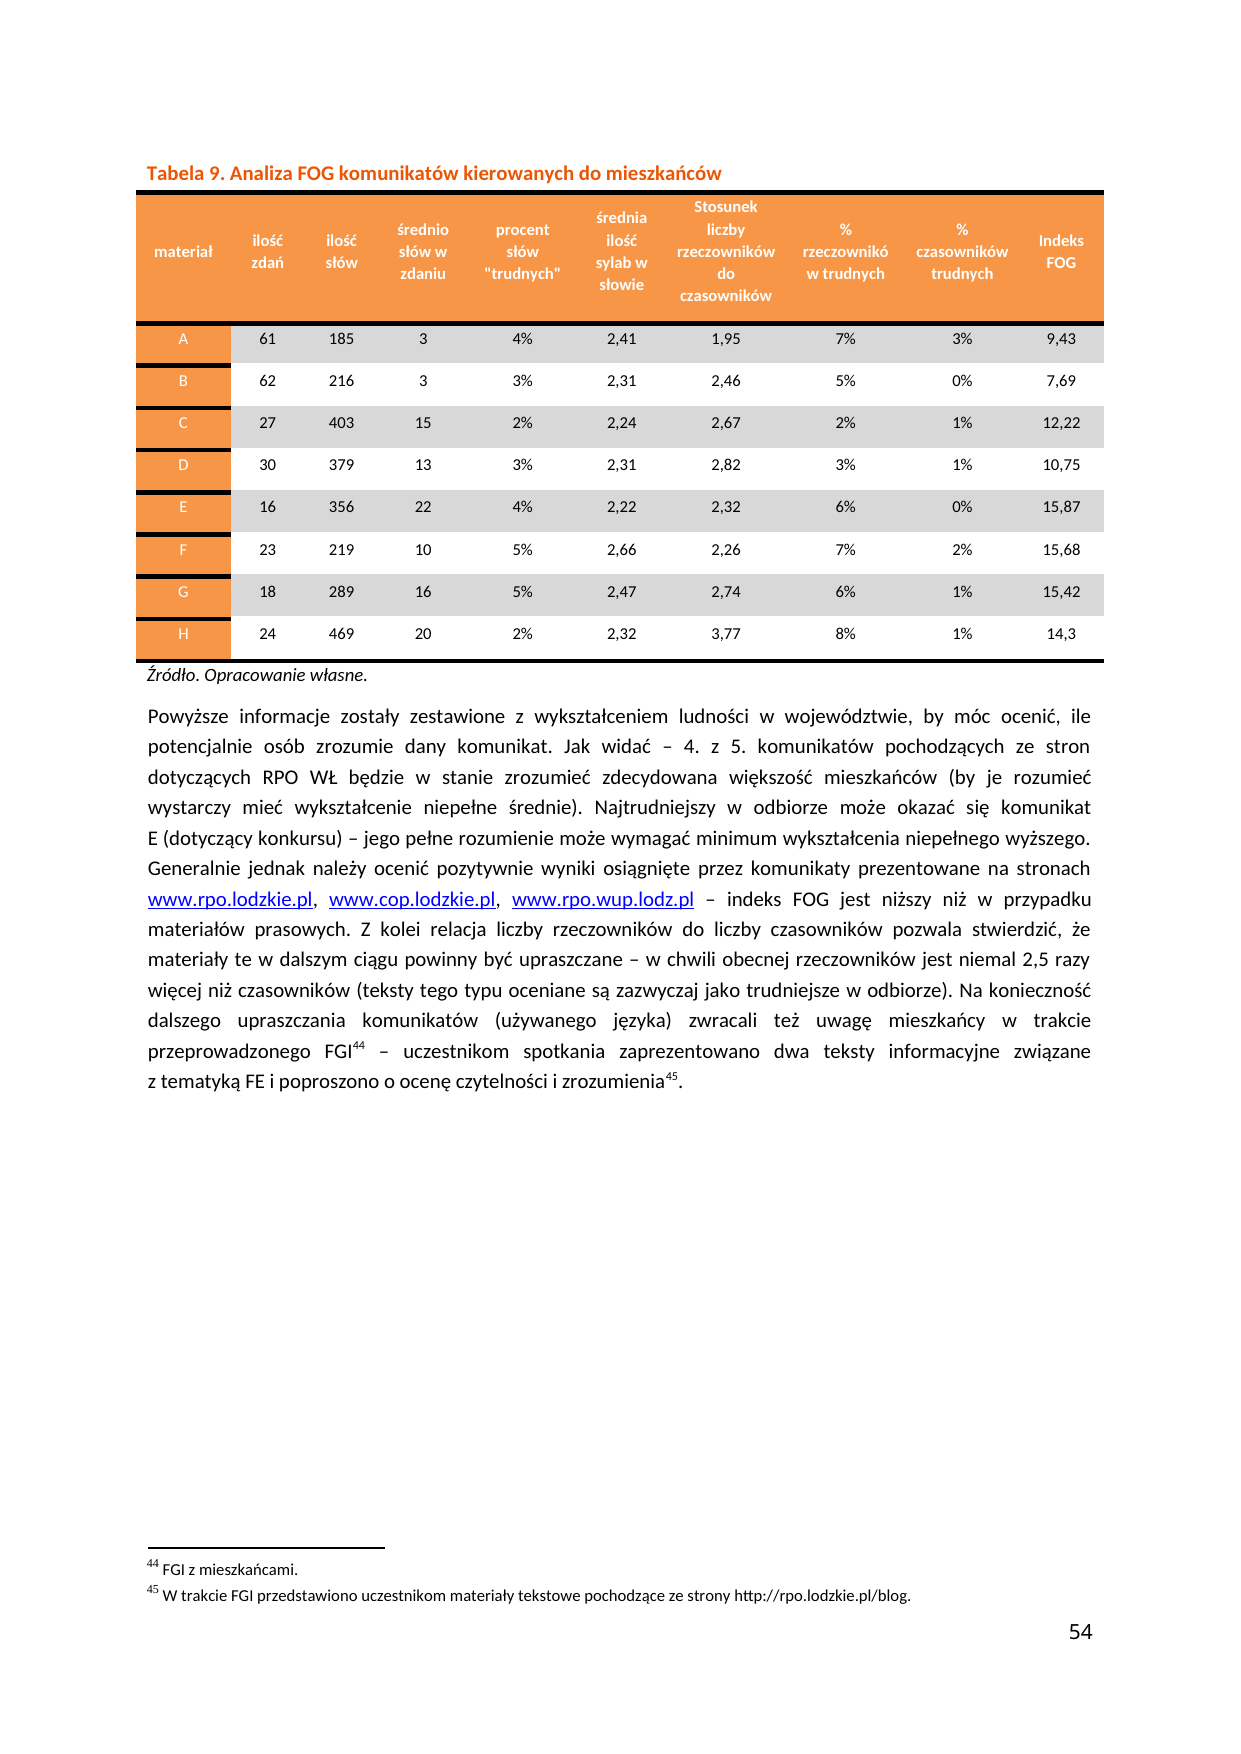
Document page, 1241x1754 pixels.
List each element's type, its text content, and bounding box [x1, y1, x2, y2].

table_cell 2,24 [578, 406, 667, 448]
table_cell 2,41 [578, 326, 667, 363]
table_cell 5% [468, 532, 578, 574]
table_header % rzeczowników trudnych [786, 195, 906, 321]
table_cell 1% [906, 616, 1020, 659]
table_header procent słów "trudnych" [468, 195, 578, 321]
table_header ilość słów [305, 195, 379, 321]
table_cell 9,43 [1020, 326, 1104, 363]
table_cell 22 [379, 490, 468, 532]
table_cell 61 [231, 326, 305, 363]
table_cell 3,77 [667, 616, 786, 659]
table_cell 30 [231, 448, 305, 490]
table_cell 469 [305, 616, 379, 659]
table_header Stosunek liczby rzeczowników do czasowników [667, 195, 786, 321]
table_cell 3% [906, 326, 1020, 363]
table_cell 5% [468, 574, 578, 616]
table_cell 7% [786, 532, 906, 574]
table_cell 1% [906, 406, 1020, 448]
text Źródło. Opracowanie własne. [147, 663, 1092, 686]
table_cell G [136, 579, 231, 616]
table_cell 1% [906, 448, 1020, 490]
table_cell 15,87 [1020, 490, 1104, 532]
table_cell 23 [231, 532, 305, 574]
table_cell 18 [231, 574, 305, 616]
table_cell 2% [468, 616, 578, 659]
table_cell 379 [305, 448, 379, 490]
table_cell 5% [786, 363, 906, 406]
table_cell 2,47 [578, 574, 667, 616]
table_cell 6% [786, 574, 906, 616]
table_cell 2,31 [578, 448, 667, 490]
table_cell 2% [906, 532, 1020, 574]
table_cell 2,46 [667, 363, 786, 406]
table_cell F [136, 537, 231, 574]
table_cell 3% [786, 448, 906, 490]
table_cell 2,67 [667, 406, 786, 448]
table_cell 2,32 [667, 490, 786, 532]
table_cell 16 [379, 574, 468, 616]
table_cell 20 [379, 616, 468, 659]
table_cell 3 [379, 363, 468, 406]
table_cell 7% [786, 326, 906, 363]
table_cell H [136, 621, 231, 659]
table_cell 356 [305, 490, 379, 532]
table_cell A [136, 326, 231, 363]
table_cell 185 [305, 326, 379, 363]
table_cell 289 [305, 574, 379, 616]
table_cell 16 [231, 490, 305, 532]
table_cell 14,3 [1020, 616, 1104, 659]
table_cell 15,68 [1020, 532, 1104, 574]
table_cell 27 [231, 406, 305, 448]
table_cell 4% [468, 326, 578, 363]
table_cell 2,26 [667, 532, 786, 574]
table_cell 13 [379, 448, 468, 490]
table_cell 2,66 [578, 532, 667, 574]
table_cell 62 [231, 363, 305, 406]
table_cell D [136, 452, 231, 490]
table_cell 10 [379, 532, 468, 574]
table_cell E [136, 495, 231, 532]
table_cell 219 [305, 532, 379, 574]
table_cell C [136, 410, 231, 448]
table_cell 2,22 [578, 490, 667, 532]
table_cell 6% [786, 490, 906, 532]
table_cell 2,82 [667, 448, 786, 490]
table_cell 3 [379, 326, 468, 363]
table_cell 24 [231, 616, 305, 659]
table_header materiał [136, 195, 231, 321]
table_header ilość zdań [231, 195, 305, 321]
table_cell 7,69 [1020, 363, 1104, 406]
table_cell 0% [906, 490, 1020, 532]
text Powyższe informacje zostały zestawione z wykształceniem ludności w województwie, by móc ocenić, ile potencjalnie osób zrozumie dany komunikat. Jak widać – 4. z 5. komunikatów pochodzących ze stron dotyczących RPO WŁ będzie w stanie zrozumieć zdecydowana większość mieszkańców (by je rozumieć wystarczy mieć wykształcenie niepełne średnie). Najtrudniejszy w odbiorze może okazać się komunikat E (dotyczący konkursu) – jego pełne rozumienie może wymagać minimum wykształcenia niepełnego wyższego. Generalnie jednak należy ocenić pozytywnie wyniki osiągnięte przez komunikaty prezentowane na stronach www.rpo.lodzkie.pl, www.cop.lodzkie.pl, www.rpo.wup.lodz.pl – indeks FOG jest niższy niż w przypadku materiałów prasowych. Z kolei relacja liczby rzeczowników do liczby czasowników pozwala stwierdzić, że materiały te w dalszym ciągu powinny być upraszczane – w chwili obecnej rzeczowników jest niemal 2,5 razy więcej niż czasowników (teksty tego typu oceniane są zazwyczaj jako trudniejsze w odbiorze). Na konieczność dalszego upraszczania komunikatów (używanego języka) zwracali też uwagę mieszkańcy w trakcie przeprowadzonego FGI – uczestnikom spotkania zaprezentowano dwa teksty informacyjne związane z tematyką FE i poproszono o ocenę czytelności i zrozumienia. [148, 703, 1092, 1094]
table_cell 12,22 [1020, 406, 1104, 448]
table_cell 15 [379, 406, 468, 448]
table_cell 1% [906, 574, 1020, 616]
table_header średnio słów w zdaniu [379, 195, 468, 321]
table_header średnia ilość sylab w słowie [578, 195, 667, 321]
table_cell 3% [468, 363, 578, 406]
table_cell 1,95 [667, 326, 786, 363]
table_cell 2% [468, 406, 578, 448]
table_cell 10,75 [1020, 448, 1104, 490]
table_cell 4% [468, 490, 578, 532]
table_cell 2,32 [578, 616, 667, 659]
table_cell 2,31 [578, 363, 667, 406]
table_cell 2% [786, 406, 906, 448]
table_cell 403 [305, 406, 379, 448]
table_cell 0% [906, 363, 1020, 406]
table_cell 15,42 [1020, 574, 1104, 616]
table_cell 3% [468, 448, 578, 490]
table_cell 216 [305, 363, 379, 406]
table_header % czasowników trudnych [906, 195, 1020, 321]
table_cell B [136, 368, 231, 406]
table_cell 8% [786, 616, 906, 659]
table_header Indeks FOG [1020, 195, 1104, 321]
table_cell 2,74 [667, 574, 786, 616]
